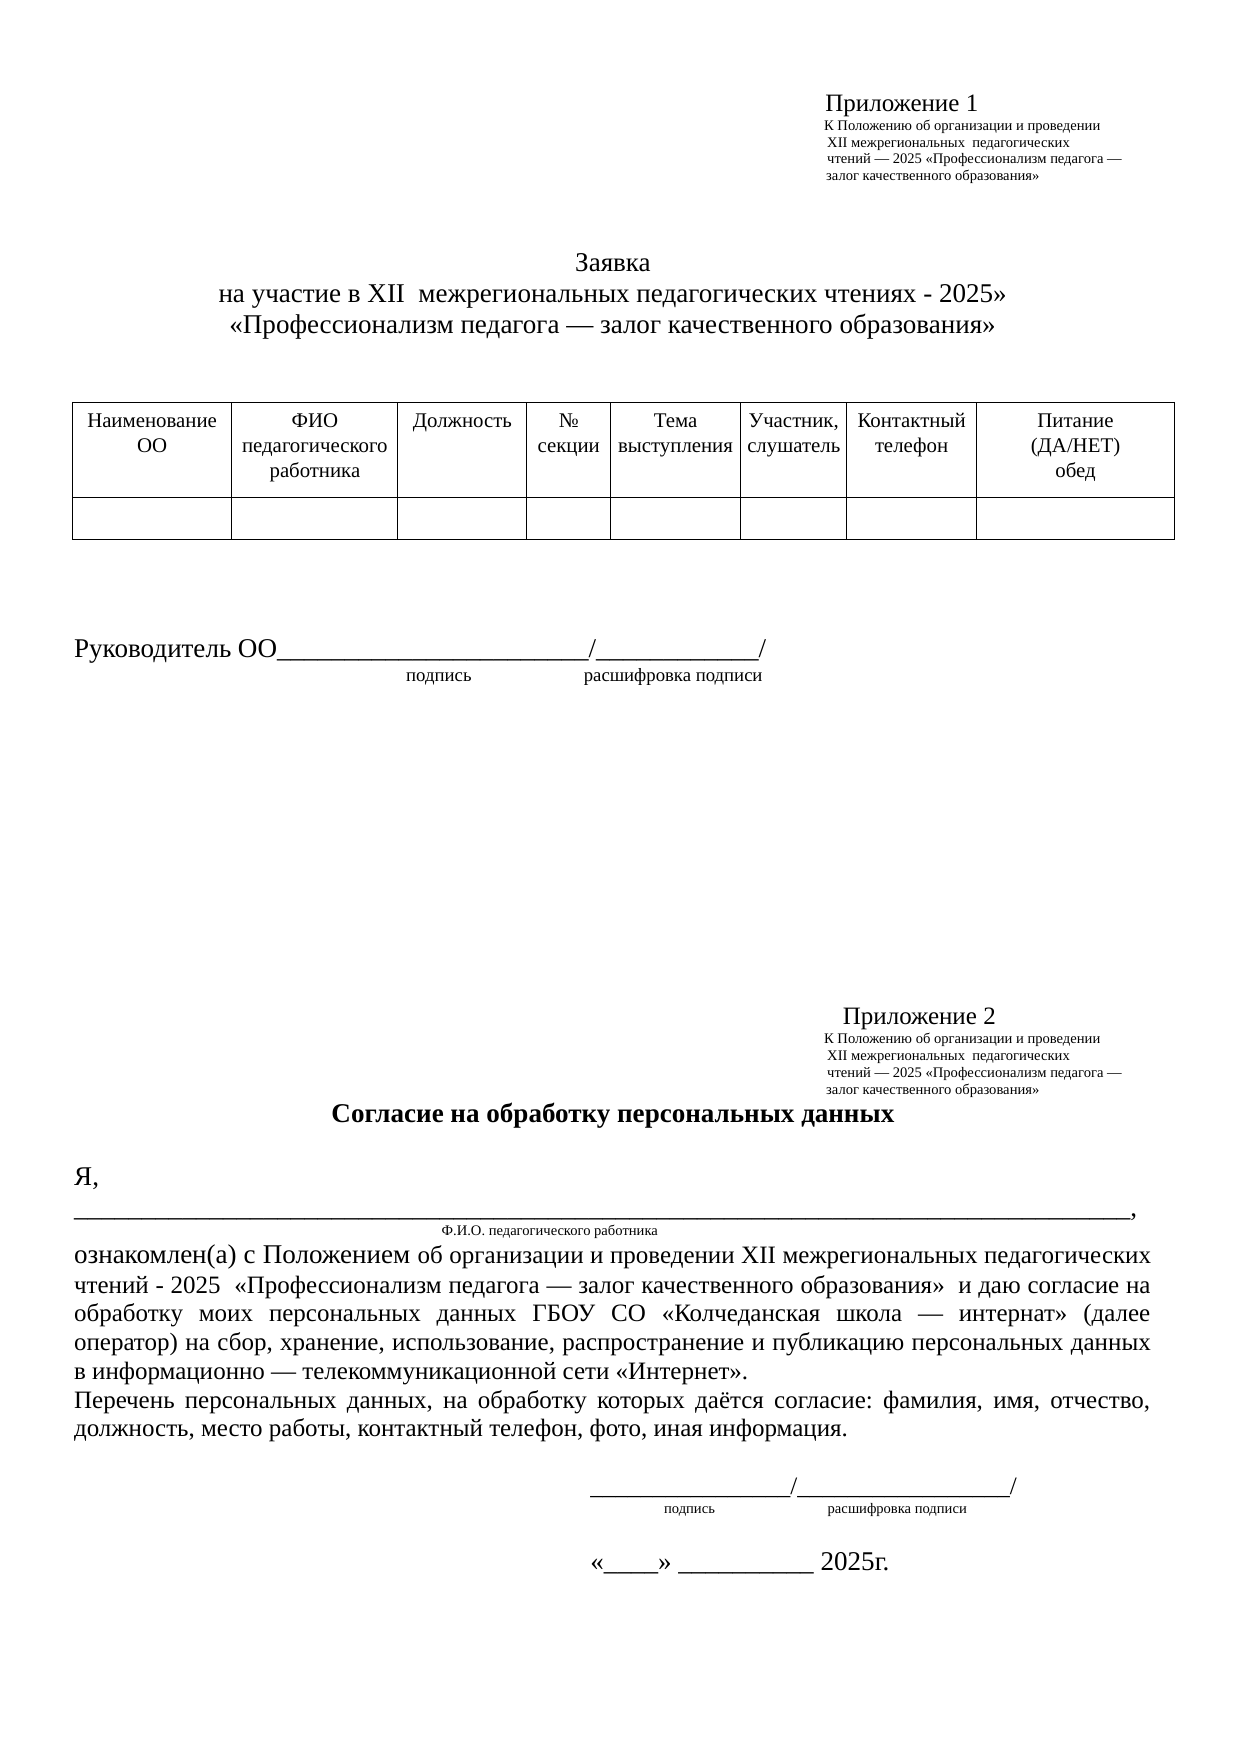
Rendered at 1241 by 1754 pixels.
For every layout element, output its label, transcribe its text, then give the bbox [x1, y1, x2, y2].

table_cell [741, 498, 846, 538]
table_cell [847, 498, 976, 538]
text подпись расшифровка подписи [74, 664, 1152, 685]
table_header Должность [398, 403, 526, 496]
text Приложение 2 [74, 1001, 1152, 1030]
table_header Контактный телефон [847, 403, 976, 496]
text XII межрегиональных педагогических [74, 1047, 1152, 1064]
table_header Питание (ДА/НЕТ) обед [977, 403, 1174, 496]
text XII межрегиональных педагогических [74, 133, 1152, 150]
text чтений — 2025 «Профессионализм педагога — залог качественного образования» [74, 150, 1152, 184]
table_header ФИО педагогического работника [232, 403, 397, 496]
text подпись расшифровка подписи [74, 1500, 1152, 1517]
table_header № секции [527, 403, 610, 496]
text ознакомлен(а) с Положением об организации и проведении XII межрегиональных педагогических чтений - 2025 «Профессионализм педагога — залог качественного образования» и даю согласие на обработку моих персональных данных ГБОУ СО «Колчеданская школа — интернат» (далее оператор) на сбор, хранение, использование, распространение и публикацию персональных данных в информационно — телекоммуникационной сети «Интернет». [74, 1239, 1152, 1385]
table_header Наименование ОО [73, 403, 231, 496]
text Заявка [74, 246, 1152, 277]
text К Положению об организации и проведении [74, 1030, 1152, 1047]
text Я, ______________________________________________________________________________, [74, 1159, 1152, 1222]
text Ф.И.О. педагогического работника [74, 1222, 1152, 1239]
table_cell [398, 498, 526, 538]
text чтений — 2025 «Профессионализм педагога — залог качественного образования» [74, 1064, 1152, 1097]
table_cell [527, 498, 610, 538]
text Согласие на обработку персональных данных [74, 1097, 1152, 1128]
text Приложение 1 [74, 88, 1152, 117]
table_header Тема выступления [611, 403, 740, 496]
text «____» __________ 2025г. [74, 1545, 1152, 1576]
text ________________/_________________/ [74, 1471, 1152, 1500]
table_cell [977, 498, 1174, 538]
table_cell [73, 498, 231, 538]
text «Профессионализм педагога — залог качественного образования» [74, 308, 1152, 339]
table_cell [611, 498, 740, 538]
text Перечень персональных данных, на обработку которых даётся согласие: фамилия, имя, отчество, должность, место работы, контактный телефон, фото, иная информация. [74, 1385, 1152, 1442]
text К Положению об организации и проведении [74, 117, 1152, 133]
text Руководитель ОО_______________________/____________/ [74, 632, 1152, 664]
table_header Участник, слушатель [741, 403, 846, 496]
table_cell [232, 498, 397, 538]
text на участие в XII межрегиональных педагогических чтениях - 2025» [74, 277, 1152, 308]
